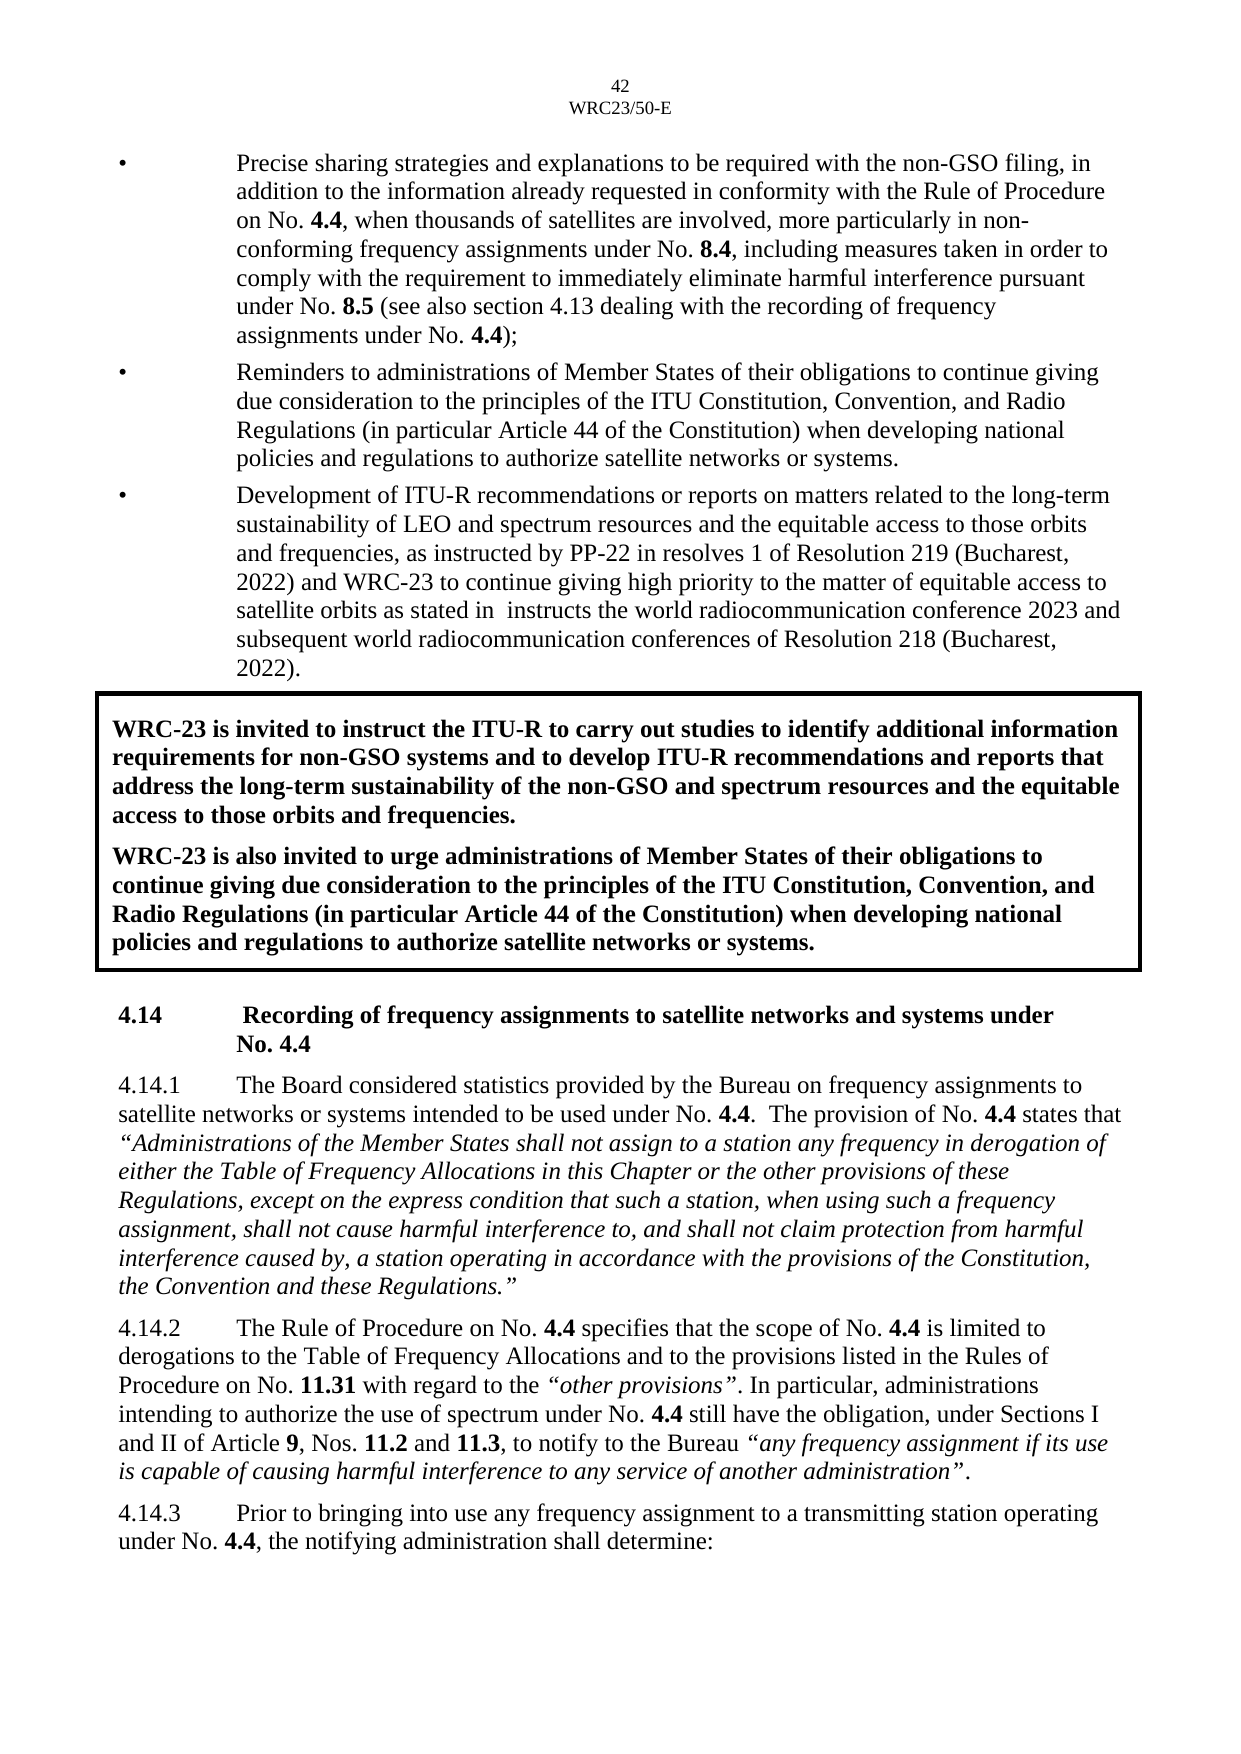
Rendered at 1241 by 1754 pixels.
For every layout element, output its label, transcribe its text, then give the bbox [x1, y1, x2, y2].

text • Reminders to administrations of Member States of their obligations to continue giving due consideration to the principles of the ITU Constitution, Convention, and Radio Regulations (in particular Article 44 of the Constitution) when developing national policies and regulations to authorize satellite networks or systems. [118, 357, 1122, 472]
text 4.14.1 The Board considered statistics provided by the Bureau on frequency assignments to satellite networks or systems intended to be used under No. 4.4. The provision of No. 4.4 states that “Administrations of the Member States shall not assign to a station any frequency in derogation of either the Table of Frequency Allocations in this Chapter or the other provisions of these Regulations, except on the express condition that such a station, when using such a frequency assignment, shall not cause harmful interference to, and shall not claim protection from harmful interference caused by, a station operating in accordance with the provisions of the Constitution, the Convention and these Regulations.” [118, 1070, 1122, 1300]
text • Precise sharing strategies and explanations to be required with the non-GSO filing, in addition to the information already requested in conformity with the Rule of Procedure on No. 4.4, when thousands of satellites are involved, more particularly in non-conforming frequency assignments under No. 8.4, including measures taken in order to comply with the requirement to immediately eliminate harmful interference pursuant under No. 8.5 (see also section 4.13 dealing with the recording of frequency assignments under No. 4.4); [118, 148, 1122, 349]
subtitle 4.14 Recording of frequency assignments to satellite networks and systems under No. 4.4 [118, 972, 1122, 1058]
text 4.14.2 The Rule of Procedure on No. 4.4 specifies that the scope of No. 4.4 is limited to derogations to the Table of Frequency Allocations and to the provisions listed in the Rules of Procedure on No. 11.31 with regard to the “other provisions”. In particular, administrations intending to authorize the use of spectrum under No. 4.4 still have the obligation, under Sections I and II of Article 9, Nos. 11.2 and 11.3, to notify to the Bureau “any frequency assignment if its use is capable of causing harmful interference to any service of another administration”. [118, 1313, 1122, 1485]
text • Development of ITU-R recommendations or reports on matters related to the long-term sustainability of LEO and spectrum resources and the equitable access to those orbits and frequencies, as instructed by PP-22 in resolves 1 of Resolution 219 (Bucharest, 2022) and WRC-23 to continue giving high priority to the matter of equitable access to satellite orbits as stated in instructs the world radiocommunication conference 2023 and subsequent world radiocommunication conferences of Resolution 218 (Bucharest, 2022). [118, 481, 1122, 682]
text 4.14.3 Prior to bringing into use any frequency assignment to a transmitting station operating under No. 4.4, the notifying administration shall determine: [118, 1498, 1122, 1555]
